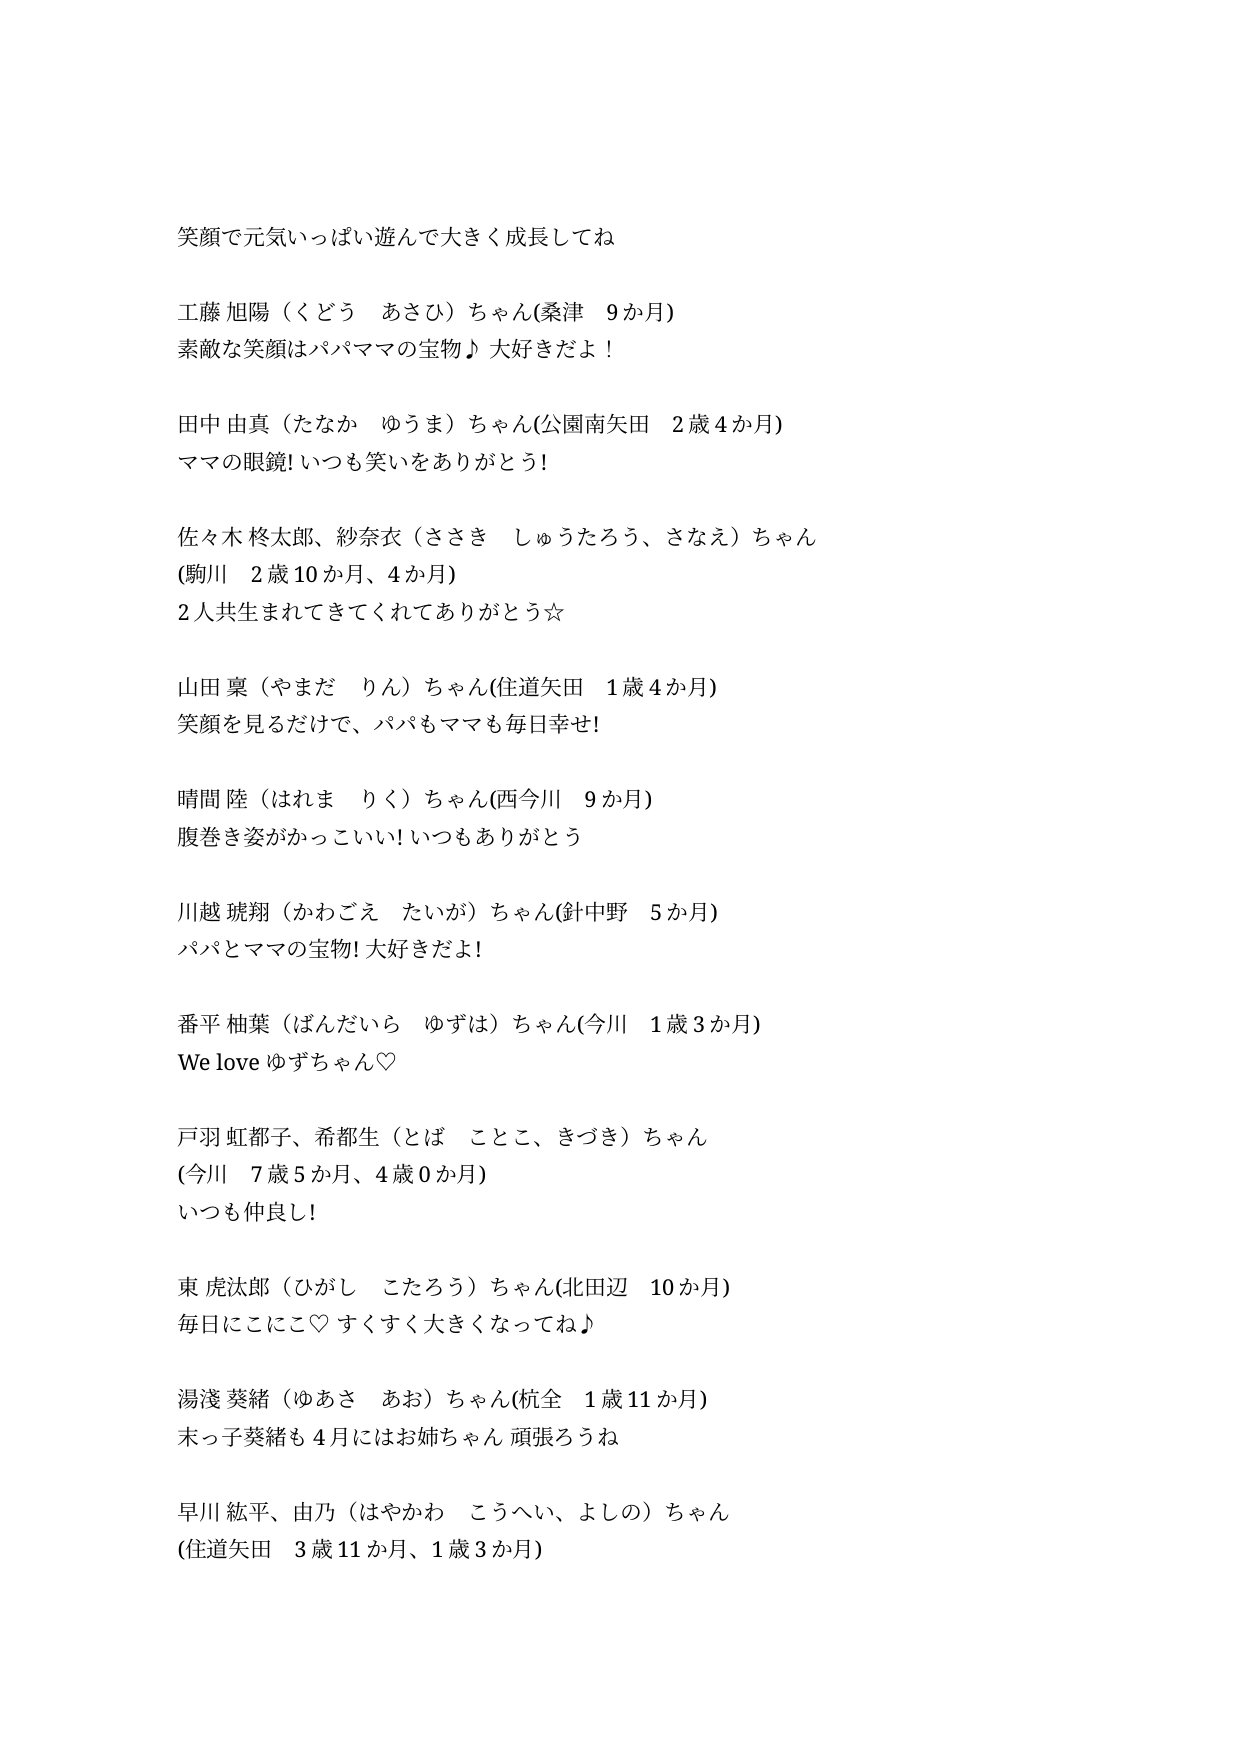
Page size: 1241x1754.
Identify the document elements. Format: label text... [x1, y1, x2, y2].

text 腹巻き姿がかっこいい! いつもありがとう [177, 817, 1063, 854]
text 佐々木 柊太郎、紗奈衣（ささき しゅうたろう、さなえ）ちゃん [177, 517, 1063, 554]
text 湯淺 葵緒（ゆあさ あお）ちゃん(杭全 1歳11か月) [177, 1379, 1063, 1417]
text 晴間 陸（はれま りく）ちゃん(西今川 9か月) [177, 779, 1063, 817]
text いつも仲良し! [177, 1192, 1063, 1229]
text 毎日にこにこ♡ すくすく大きくなってね♪ [177, 1304, 1063, 1342]
text 笑顔を見るだけで、パパもママも毎日幸せ! [177, 704, 1063, 742]
text 山田 稟（やまだ りん）ちゃん(住道矢田 1歳4か月) [177, 667, 1063, 704]
text 笑顔で元気いっぱい遊んで大きく成長してね [177, 217, 1063, 254]
text 早川 紘平、由乃（はやかわ こうへい、よしの）ちゃん [177, 1492, 1063, 1529]
text ママの眼鏡! いつも笑いをありがとう! [177, 442, 1063, 479]
text 工藤 旭陽（くどう あさひ）ちゃん(桑津 9か月) [177, 292, 1063, 329]
text 素敵な笑顔はパパママの宝物♪ 大好きだよ！ [177, 329, 1063, 367]
text (駒川 2歳10か月、4か月) [177, 554, 1063, 592]
text (住道矢田 3歳11か月、1歳3か月) [177, 1529, 1063, 1567]
text パパとママの宝物! 大好きだよ! [177, 929, 1063, 967]
text (今川 7歳5か月、4歳0か月) [177, 1154, 1063, 1192]
text 2人共生まれてきてくれてありがとう☆ [177, 592, 1063, 629]
text 番平 柚葉（ばんだいら ゆずは）ちゃん(今川 1歳3か月) [177, 1004, 1063, 1042]
text 田中 由真（たなか ゆうま）ちゃん(公園南矢田 2歳4か月) [177, 404, 1063, 442]
text 戸羽 虹都子、希都生（とば ことこ、きづき）ちゃん [177, 1117, 1063, 1154]
text 川越 琥翔（かわごえ たいが）ちゃん(針中野 5か月) [177, 892, 1063, 929]
text 東 虎汰郎（ひがし こたろう）ちゃん(北田辺 10か月) [177, 1267, 1063, 1304]
text We love ゆずちゃん♡ [177, 1042, 1063, 1079]
text 末っ子葵緒も4月にはお姉ちゃん 頑張ろうね [177, 1417, 1063, 1454]
